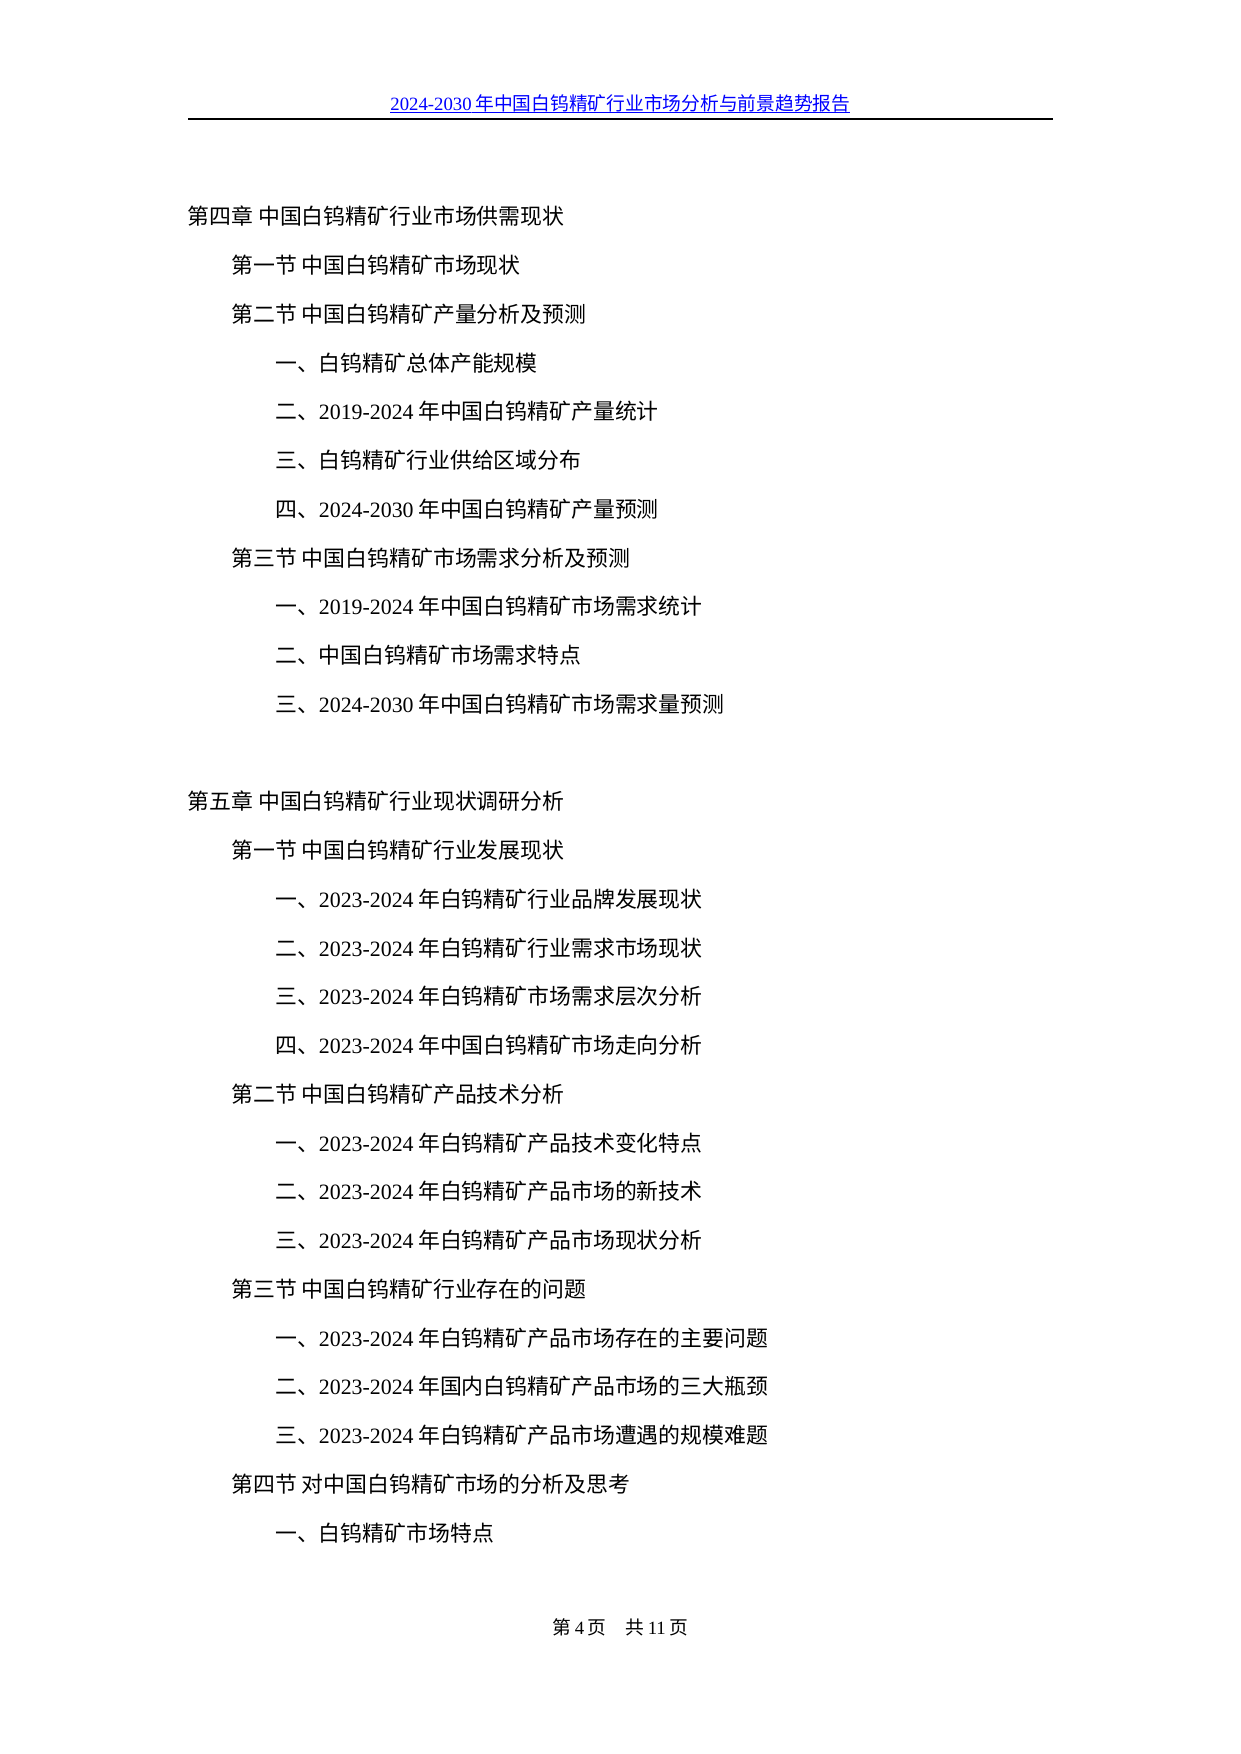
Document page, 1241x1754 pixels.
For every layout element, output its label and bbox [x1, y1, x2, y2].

text [187, 150, 1053, 1548]
